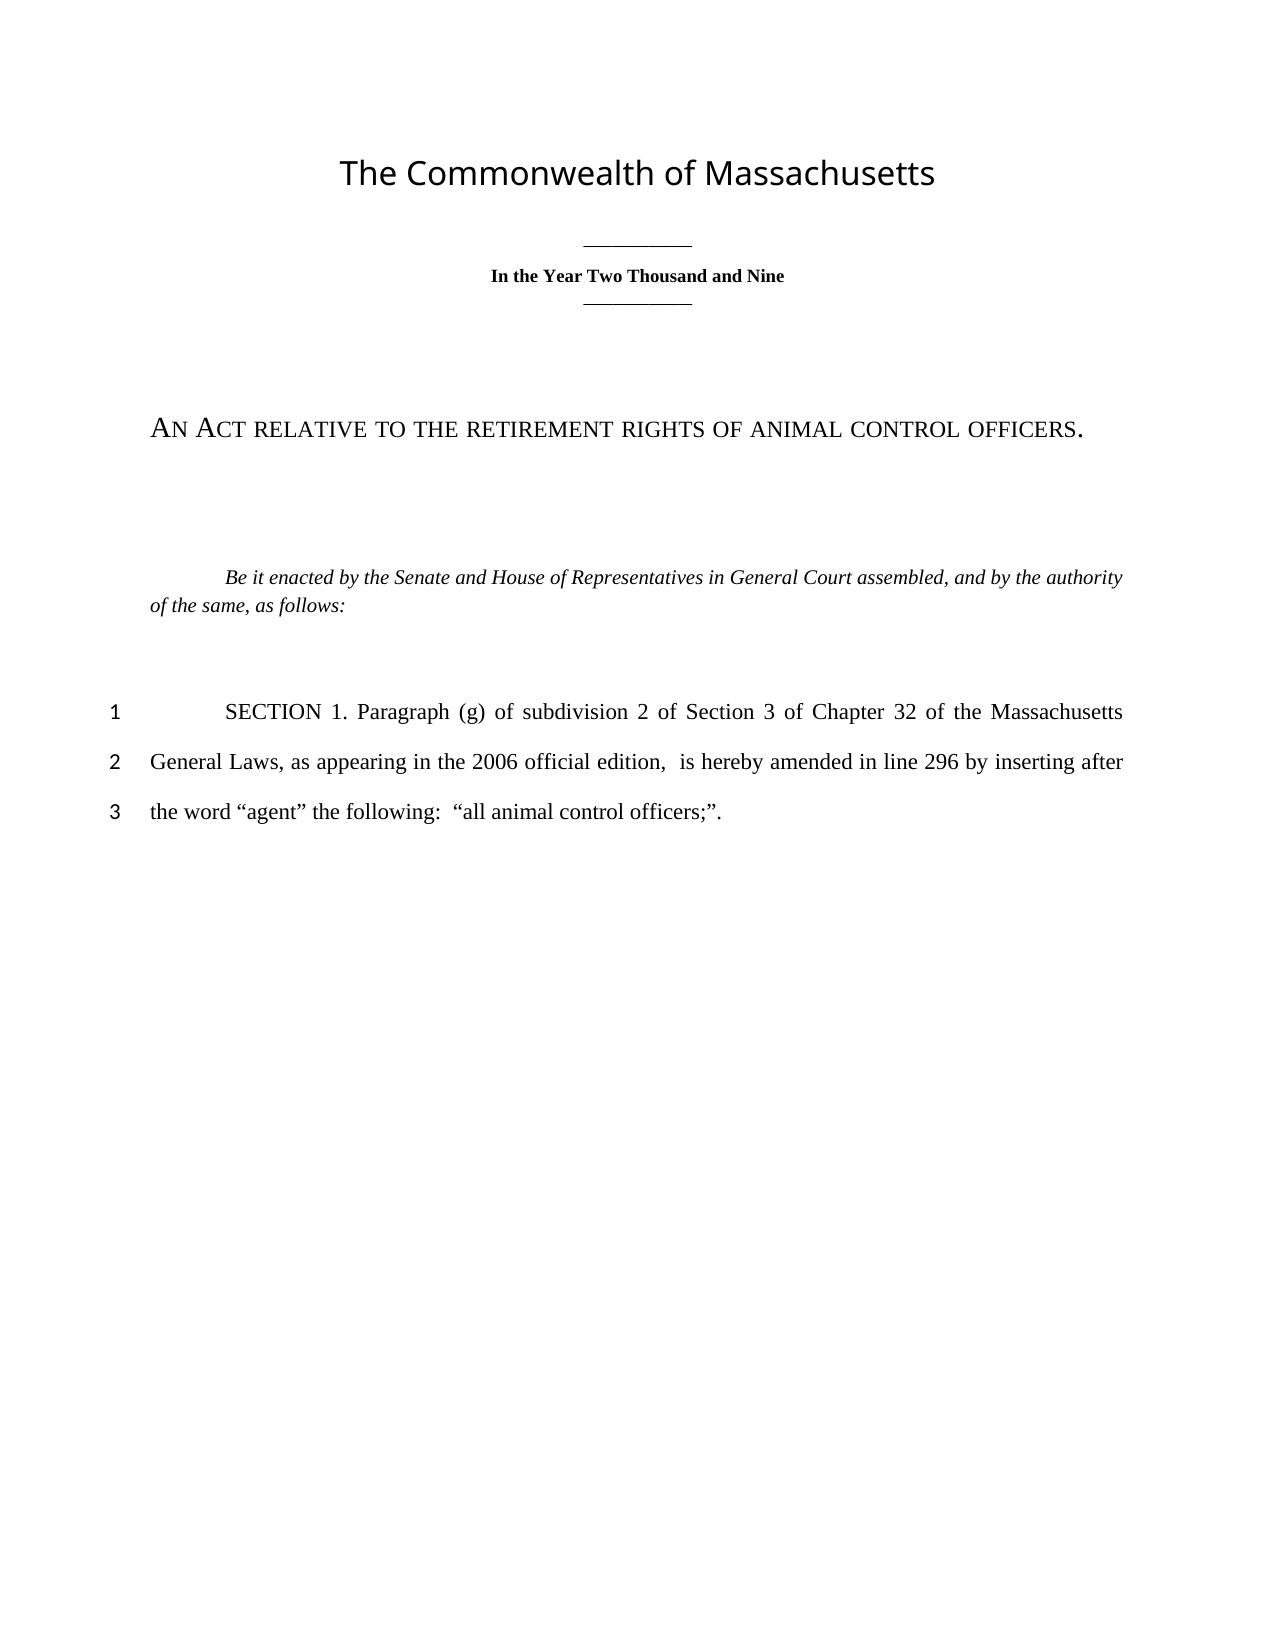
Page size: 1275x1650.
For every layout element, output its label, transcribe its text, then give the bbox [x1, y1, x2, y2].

text _______________ [150, 290, 1125, 319]
text _______________ [150, 232, 1125, 261]
text SECTION 1. Paragraph (g) of subdivision 2 of Section 3 of Chapter 32 of the Massachusetts General Laws, as appearing in the 2006 official edition, is hereby amended in line 296 by inserting after the word “agent” the following: “all animal control officers;”. [150, 674, 1125, 824]
text An Act relative to the retirement rights of animal control officers. [150, 410, 1125, 540]
text In the Year Two Thousand and Nine [150, 265, 1125, 287]
text The Commonwealth of Massachusetts [150, 150, 1125, 228]
text Be it enacted by the Senate and House of Representatives in General Court assembled, and by the authority of the same, as follows: [150, 565, 1125, 649]
